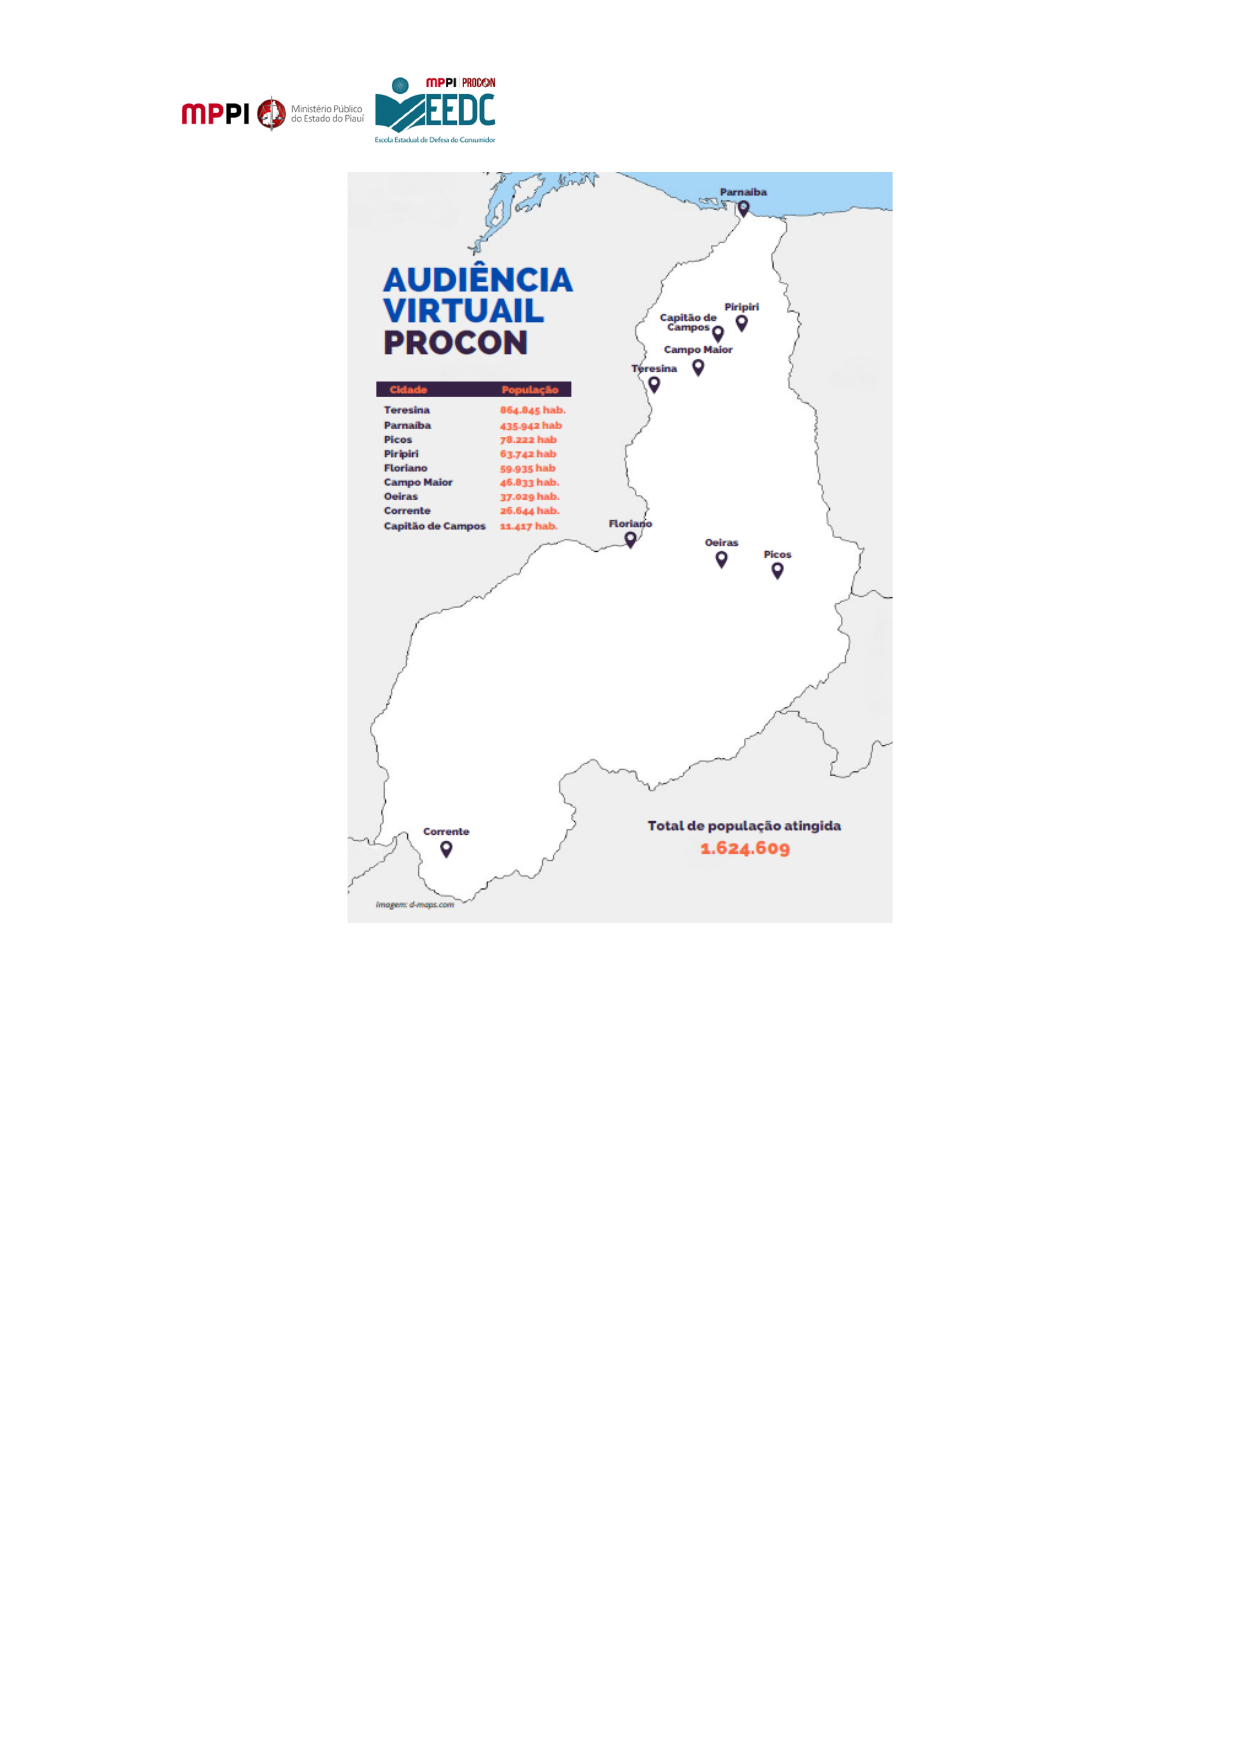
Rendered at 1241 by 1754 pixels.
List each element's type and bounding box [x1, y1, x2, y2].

picture [177, 73, 501, 145]
